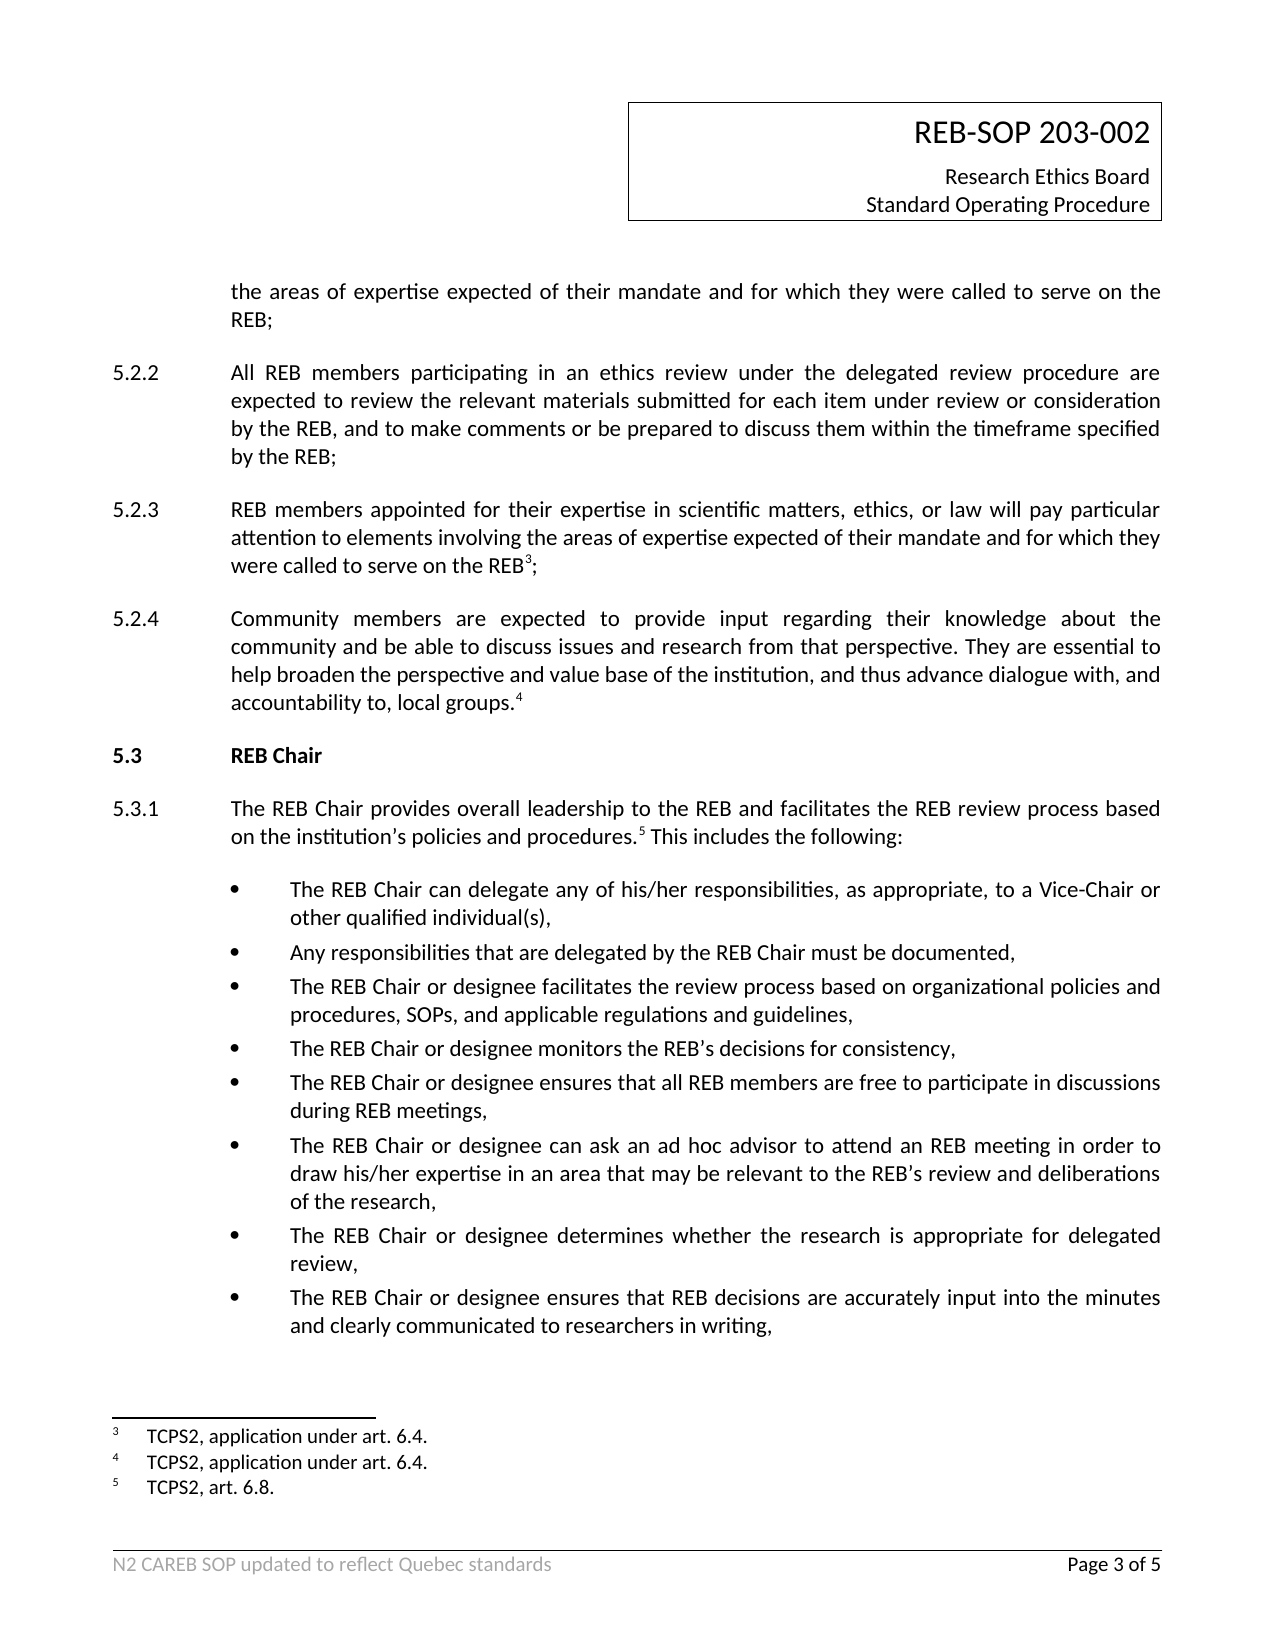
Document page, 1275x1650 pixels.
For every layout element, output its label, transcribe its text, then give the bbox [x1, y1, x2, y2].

subtitle The REB Chair provides overall leadership to the REB and facilitates the REB review process based on the institution’s policies and procedures. This includes the following: [112, 794, 1162, 850]
subtitle REB members appointed for their expertise in scientific matters, ethics, or law will pay particular attention to elements involving the areas of expertise expected of their mandate and for which they were called to serve on the REB; [112, 495, 1162, 579]
text The REB Chair or designee determines whether the research is appropriate for delegated review, [231, 1221, 1162, 1277]
text The REB Chair or designee monitors the REB’s decisions for consistency, [231, 1034, 1162, 1062]
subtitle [112, 277, 1162, 333]
text Any responsibilities that are delegated by the REB Chair must be documented, [231, 938, 1162, 966]
text The REB Chair or designee ensures that REB decisions are accurately input into the minutes and clearly communicated to researchers in writing, [231, 1283, 1162, 1339]
subtitle Community members are expected to provide input regarding their knowledge about the community and be able to discuss issues and research from that perspective. They are essential to help broaden the perspective and value base of the institution, and thus advance dialogue with, and accountability to, local groups. [112, 604, 1162, 716]
text The REB Chair or designee can ask an ad hoc advisor to attend an REB meeting in order to draw his/her expertise in an area that may be relevant to the REB’s review and deliberations of the research, [231, 1131, 1162, 1215]
subtitle REB Chair [112, 741, 1162, 769]
text The REB Chair or designee ensures that all REB members are free to participate in discussions during REB meetings, [231, 1068, 1162, 1124]
text The REB Chair can delegate any of his/her responsibilities, as appropriate, to a Vice-Chair or other qualified individual(s), [231, 875, 1162, 931]
subtitle All REB members participating in an ethics review under the delegated review procedure are expected to review the relevant materials submitted for each item under review or consideration by the REB, and to make comments or be prepared to discuss them within the timeframe specified by the REB; [112, 358, 1162, 470]
text The REB Chair or designee facilitates the review process based on organizational policies and procedures, SOPs, and applicable regulations and guidelines, [231, 972, 1162, 1028]
